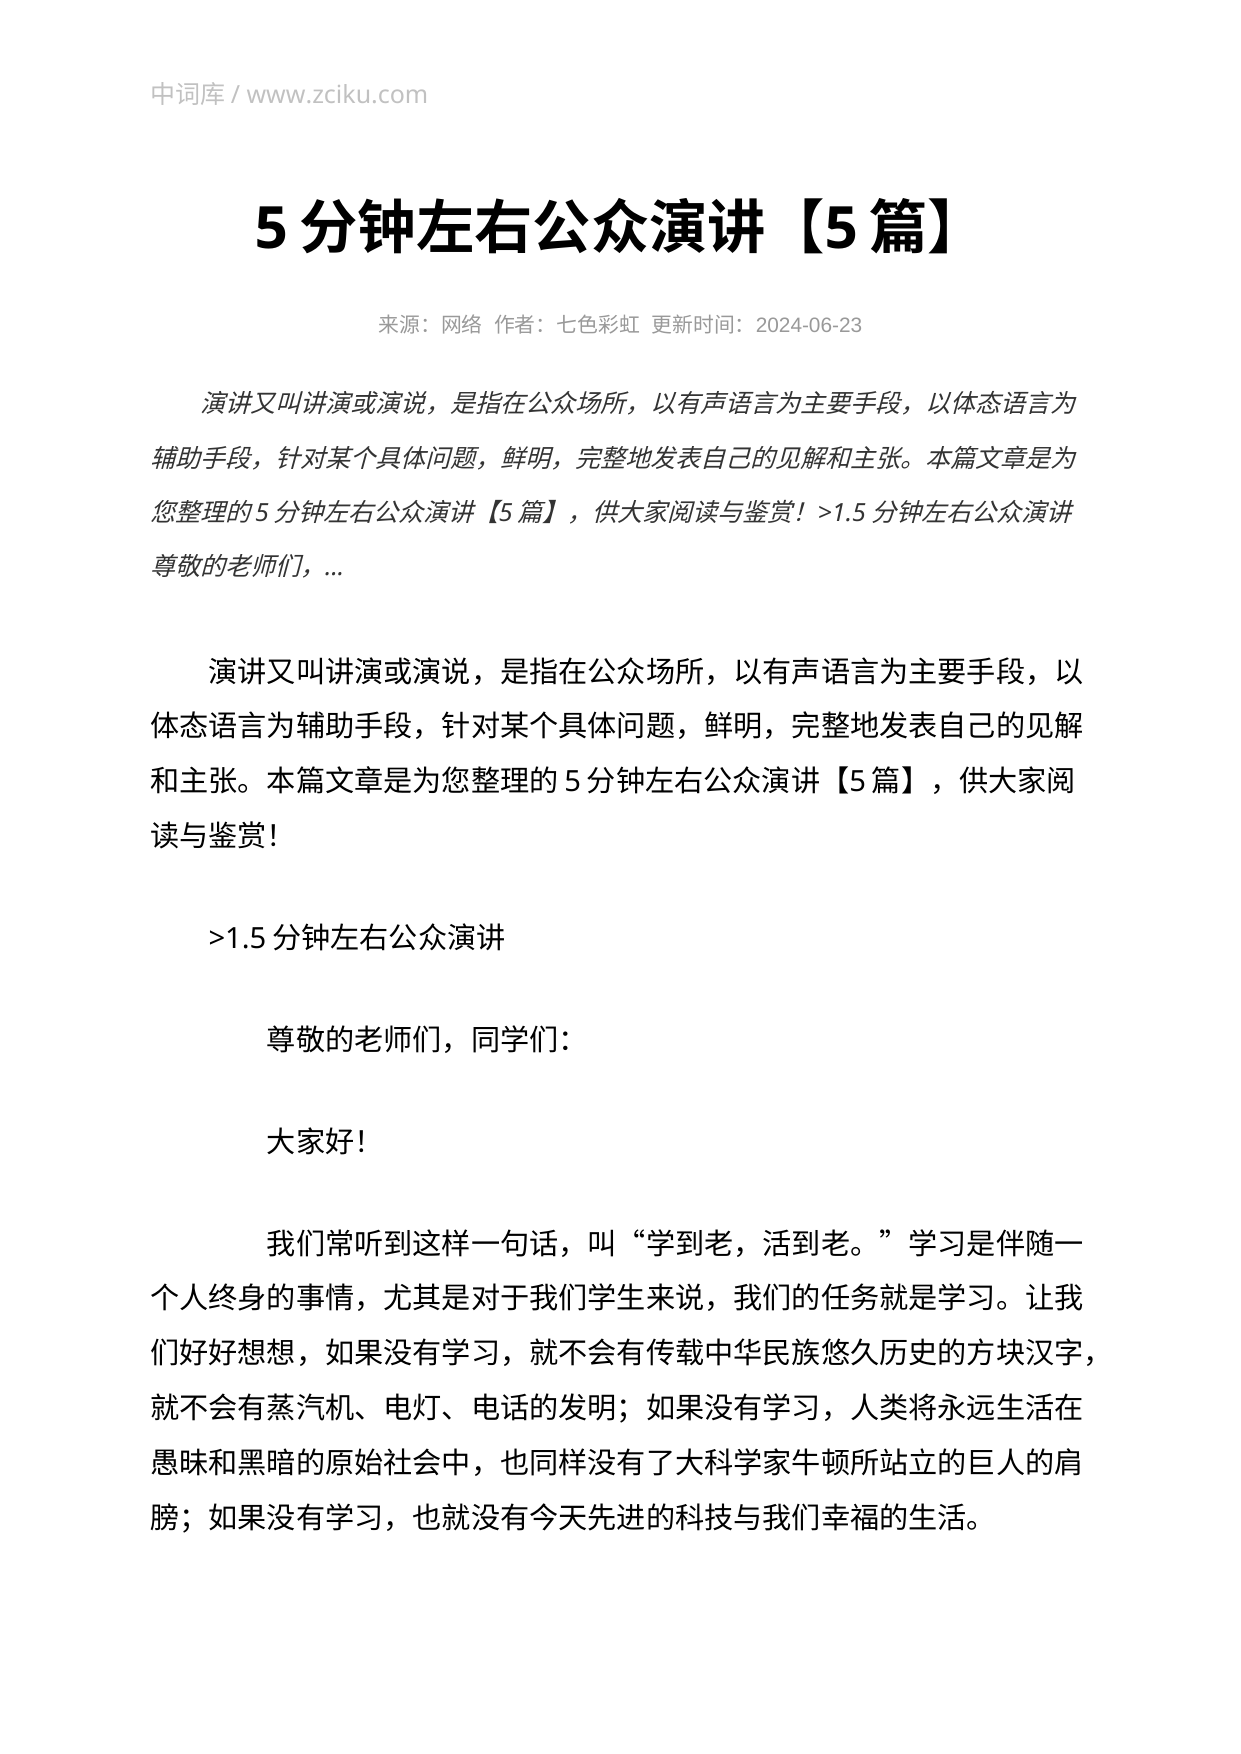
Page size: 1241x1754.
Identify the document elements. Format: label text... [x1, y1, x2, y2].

text 演讲又叫讲演或演说，是指在公众场所，以有声语言为主要手段，以体态语言为辅助手段，针对某个具体问题，鲜明，完整地发表自己的见解和主张。本篇文章是为您整理的5分钟左右公众演讲【5篇】，供大家阅读与鉴赏！>1.5分钟左右公众演讲 尊敬的老师们，... [150, 384, 1090, 583]
subtitle 5分钟左右公众演讲【5篇】 [150, 181, 1090, 266]
text 来源：网络 作者：七色彩虹 更新时间：2024-06-23 [150, 313, 1090, 337]
text 尊敬的老师们，同学们： [150, 1017, 1090, 1059]
text 大家好！ [150, 1118, 1090, 1161]
text 我们常听到这样一句话，叫“学到老，活到老。”学习是伴随一个人终身的事情，尤其是对于我们学生来说，我们的任务就是学习。让我们好好想想，如果没有学习，就不会有传载中华民族悠久历史的方块汉字，就不会有蒸汽机、电灯、电话的发明；如果没有学习，人类将永远生活在愚昧和黑暗的原始社会中，也同样没有了大科学家牛顿所站立的巨人的肩膀；如果没有学习，也就没有今天先进的科技与我们幸福的生活。 [150, 1220, 1090, 1537]
text >1.5分钟左右公众演讲 [150, 915, 1090, 957]
text 演讲又叫讲演或演说，是指在公众场所，以有声语言为主要手段，以体态语言为辅助手段，针对某个具体问题，鲜明，完整地发表自己的见解和主张。本篇文章是为您整理的5分钟左右公众演讲【5篇】，供大家阅读与鉴赏！ [150, 648, 1090, 855]
